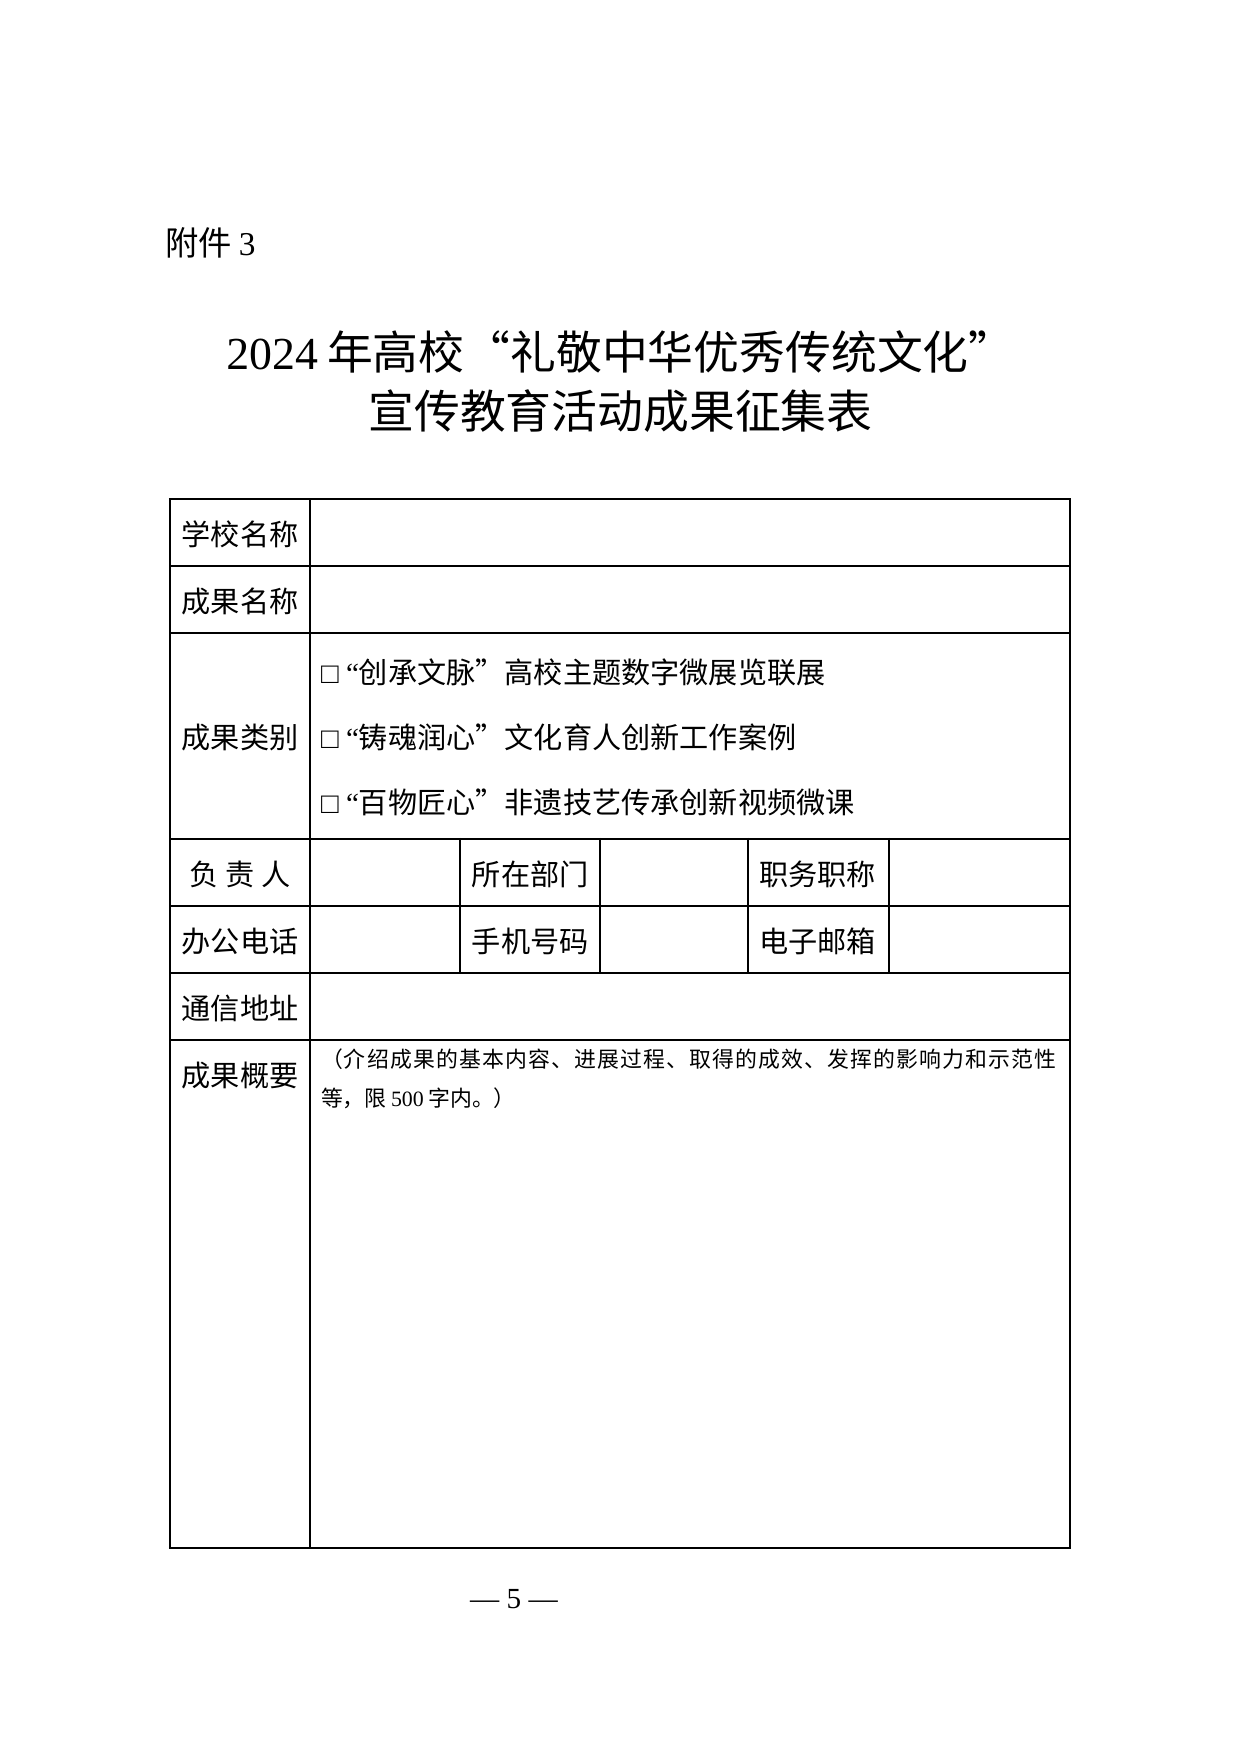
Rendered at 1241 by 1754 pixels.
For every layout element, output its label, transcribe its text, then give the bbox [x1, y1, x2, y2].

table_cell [311, 1041, 1069, 1547]
table_cell [890, 907, 1069, 972]
table_cell [311, 840, 459, 905]
table_cell 办公电话 [171, 907, 309, 972]
table_cell 职务职称 [749, 840, 888, 905]
table_cell 手机号码 [461, 907, 599, 972]
text 附件3 [165, 217, 1075, 265]
table_cell 电子邮箱 [749, 907, 888, 972]
table_cell 成果概要 [171, 1041, 309, 1547]
table_cell 成果名称 [171, 567, 309, 632]
table_cell 通信地址 [171, 974, 309, 1039]
table_cell 成果类别 [171, 634, 309, 838]
table_cell 所在部门 [461, 840, 599, 905]
table_cell [311, 907, 459, 972]
table_cell [890, 840, 1069, 905]
table_cell □ “创承文脉”高校主题数字微展览联展 □ “铸魂润心”文化育人创新工作案例 □ “百物匠心”非遗技艺传承创新视频微课 [311, 634, 1069, 838]
table_cell [311, 974, 1069, 1039]
table_cell [601, 840, 747, 905]
table_cell 负 责 人 [171, 840, 309, 905]
table_header [311, 500, 1069, 565]
table_cell [311, 567, 1069, 632]
table_cell [601, 907, 747, 972]
table_header 学校名称 [171, 500, 309, 565]
text 宣传教育活动成果征集表 [165, 381, 1075, 440]
text 2024年高校“礼敬中华优秀传统文化” [165, 323, 1075, 381]
